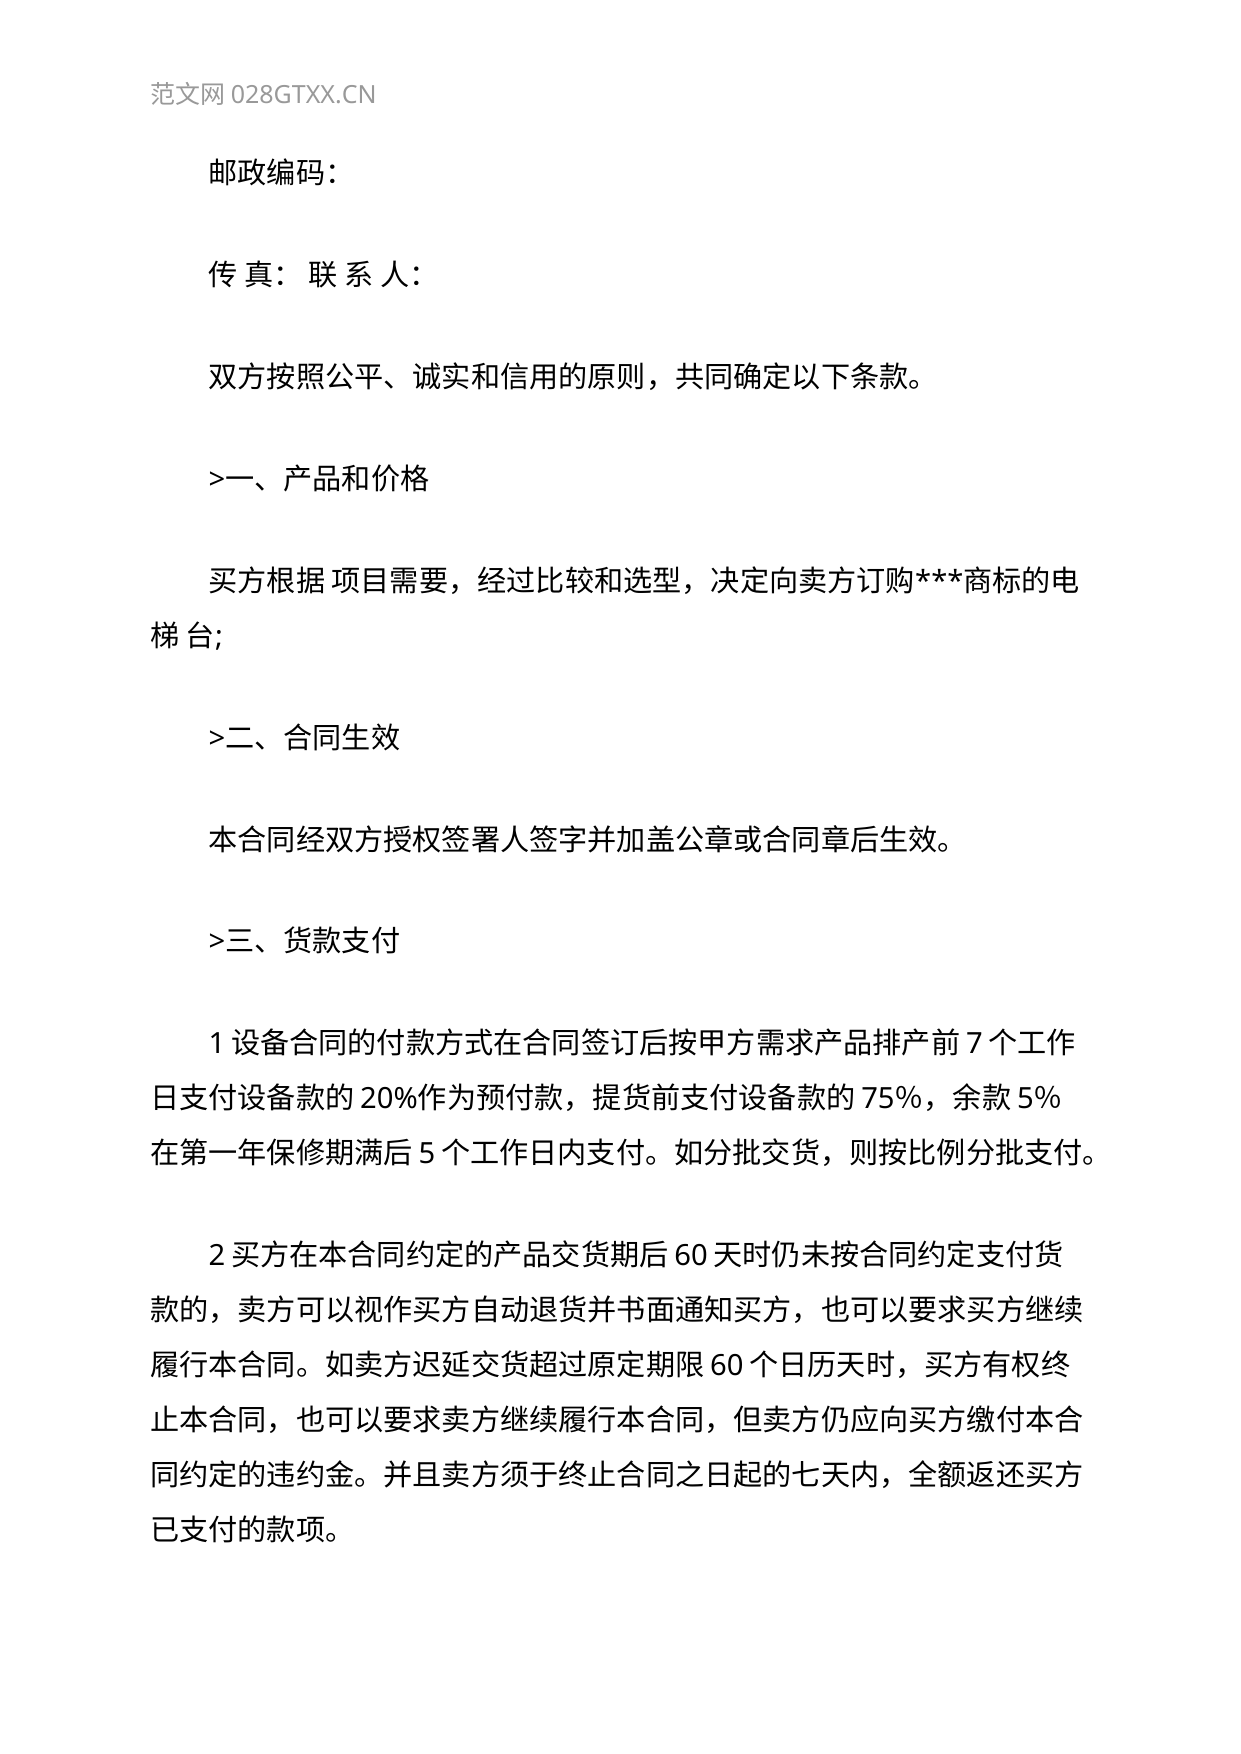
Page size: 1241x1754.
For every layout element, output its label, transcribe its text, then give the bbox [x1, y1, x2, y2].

text 邮政编码： [150, 150, 1090, 192]
text 2买方在本合同约定的产品交货期后60天时仍未按合同约定支付货款的，卖方可以视作买方自动退货并书面通知买方，也可以要求买方继续履行本合同。如卖方迟延交货超过原定期限60个日历天时，买方有权终止本合同，也可以要求卖方继续履行本合同，但卖方仍应向买方缴付本合同约定的违约金。并且卖方须于终止合同之日起的七天内，全额返还买方已支付的款项。 [150, 1232, 1090, 1549]
text 双方按照公平、诚实和信用的原则，共同确定以下条款。 [150, 353, 1090, 396]
text 买方根据 项目需要，经过比较和选型，决定向卖方订购***商标的电梯 台; [150, 557, 1090, 655]
text 1设备合同的付款方式在合同签订后按甲方需求产品排产前7个工作日支付设备款的20%作为预付款，提货前支付设备款的75％，余款5％在第一年保修期满后5个工作日内支付。如分批交货，则按比例分批支付。 [150, 1020, 1090, 1172]
text >一、产品和价格 [150, 455, 1090, 498]
text 传 真： 联 系 人： [150, 252, 1090, 294]
text 本合同经双方授权签署人签字并加盖公章或合同章后生效。 [150, 816, 1090, 858]
text >三、货款支付 [150, 918, 1090, 960]
text >二、合同生效 [150, 714, 1090, 757]
